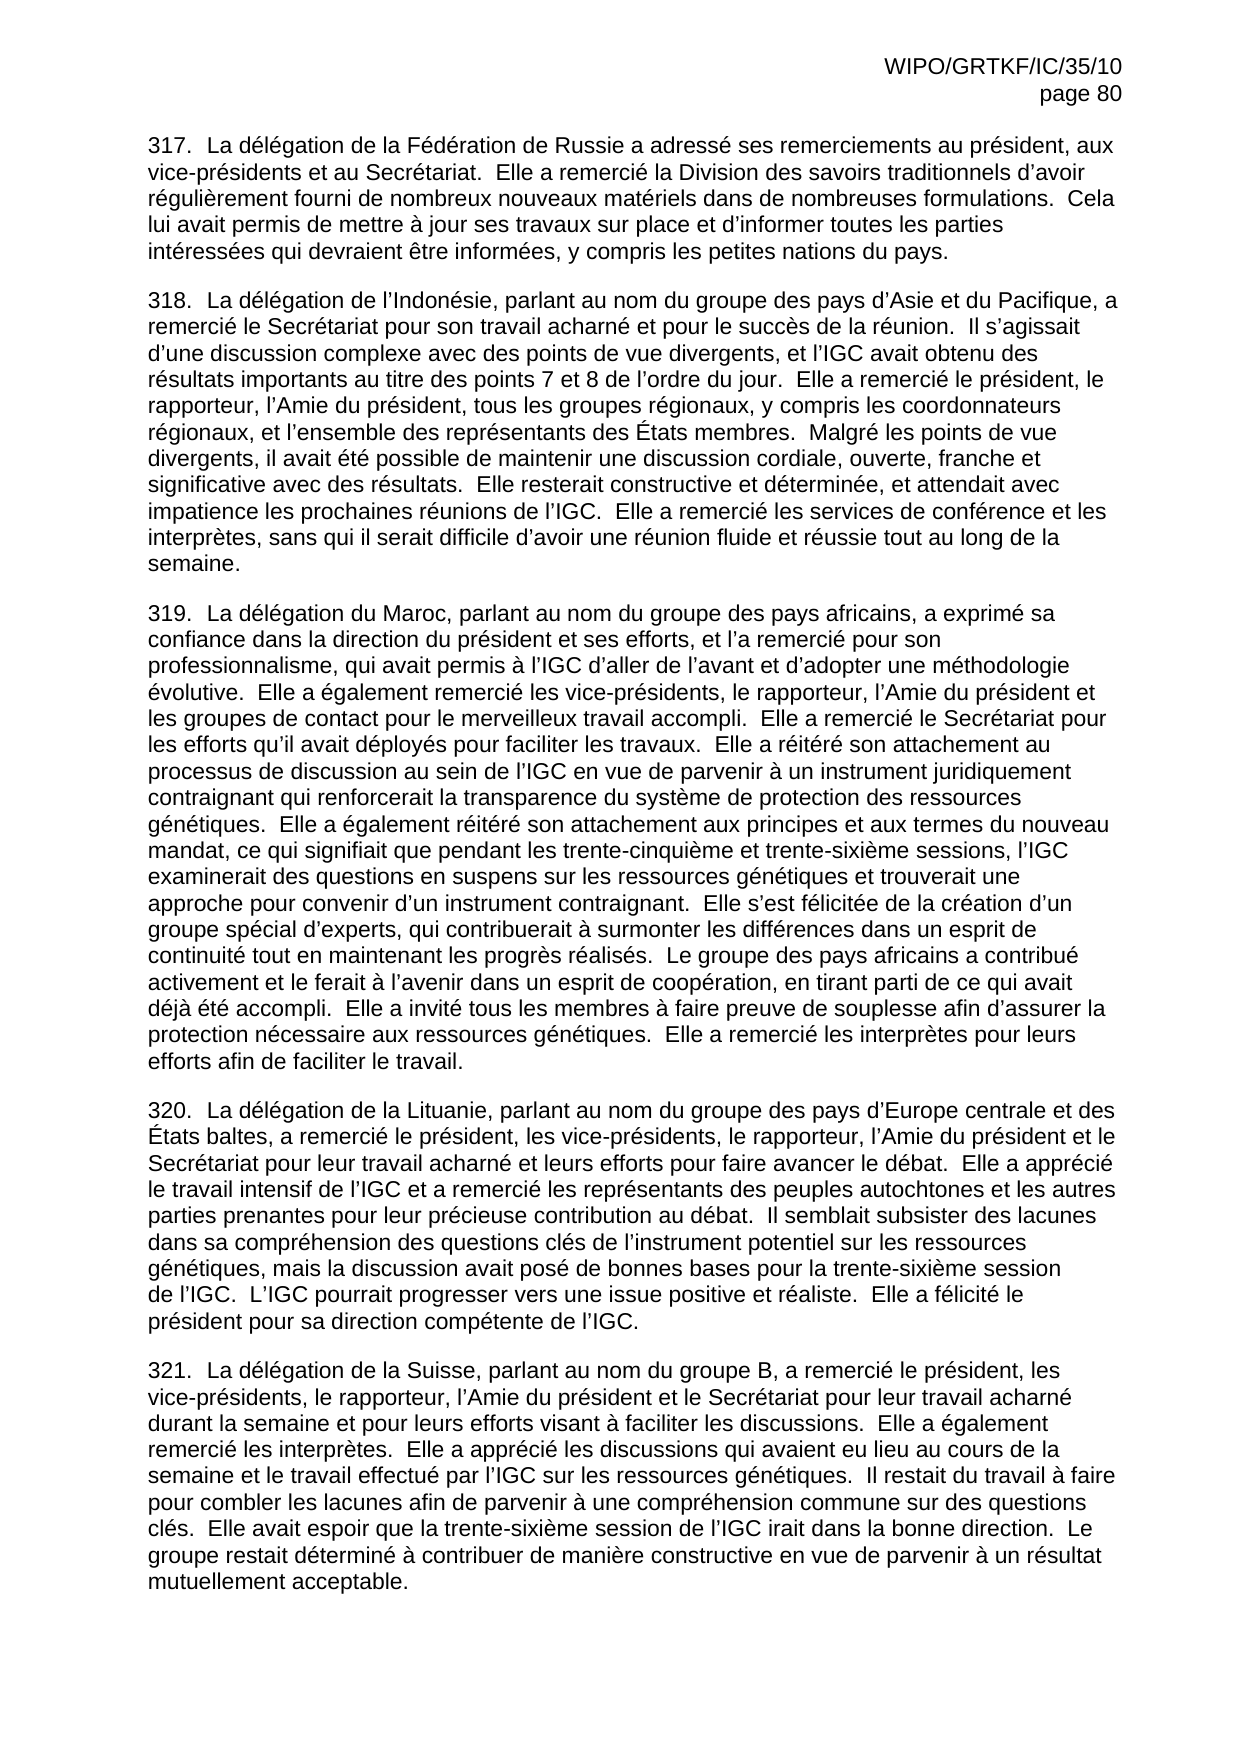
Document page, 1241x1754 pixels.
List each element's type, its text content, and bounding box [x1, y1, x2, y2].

list La délégation de la Lituanie, parlant au nom du groupe des pays d’Europe centrale et des États baltes, a remercié le président, les vice-présidents, le rapporteur, l’Amie du président et le Secrétariat pour leur travail acharné et leurs efforts pour faire avancer le débat. Elle a apprécié le travail intensif de l’IGC et a remercié les représentants des peuples autochtones et les autres parties prenantes pour leur précieuse contribution au débat. Il semblait subsister des lacunes dans sa compréhension des questions clés de l’instrument potentiel sur les ressources génétiques, mais la discussion avait posé de bonnes bases pour la trente-sixième session de l’IGC. L’IGC pourrait progresser vers une issue positive et réaliste. Elle a félicité le président pour sa direction compétente de l’IGC. [148, 1097, 1122, 1334]
list La délégation de la Fédération de Russie a adressé ses remerciements au président, aux vice-présidents et au Secrétariat. Elle a remercié la Division des savoirs traditionnels d’avoir régulièrement fourni de nombreux nouveaux matériels dans de nombreuses formulations. Cela lui avait permis de mettre à jour ses travaux sur place et d’informer toutes les parties intéressées qui devraient être informées, y compris les petites nations du pays. [148, 132, 1122, 264]
list La délégation de l’Indonésie, parlant au nom du groupe des pays d’Asie et du Pacifique, a remercié le Secrétariat pour son travail acharné et pour le succès de la réunion. Il s’agissait d’une discussion complexe avec des points de vue divergents, et l’IGC avait obtenu des résultats importants au titre des points 7 et 8 de l’ordre du jour. Elle a remercié le président, le rapporteur, l’Amie du président, tous les groupes régionaux, y compris les coordonnateurs régionaux, et l’ensemble des représentants des États membres. Malgré les points de vue divergents, il avait été possible de maintenir une discussion cordiale, ouverte, franche et significative avec des résultats. Elle resterait constructive et déterminée, et attendait avec impatience les prochaines réunions de l’IGC. Elle a remercié les services de conférence et les interprètes, sans qui il serait difficile d’avoir une réunion fluide et réussie tout au long de la semaine. [148, 287, 1122, 577]
list La délégation de la Suisse, parlant au nom du groupe B, a remercié le président, les vice-présidents, le rapporteur, l’Amie du président et le Secrétariat pour leur travail acharné durant la semaine et pour leurs efforts visant à faciliter les discussions. Elle a également remercié les interprètes. Elle a apprécié les discussions qui avaient eu lieu au cours de la semaine et le travail effectué par l’IGC sur les ressources génétiques. Il restait du travail à faire pour combler les lacunes afin de parvenir à une compréhension commune sur des questions clés. Elle avait espoir que la trente-sixième session de l’IGC irait dans la bonne direction. Le groupe restait déterminé à contribuer de manière constructive en vue de parvenir à un résultat mutuellement acceptable. [148, 1357, 1122, 1594]
list La délégation du Maroc, parlant au nom du groupe des pays africains, a exprimé sa confiance dans la direction du président et ses efforts, et l’a remercié pour son professionnalisme, qui avait permis à l’IGC d’aller de l’avant et d’adopter une méthodologie évolutive. Elle a également remercié les vice-présidents, le rapporteur, l’Amie du président et les groupes de contact pour le merveilleux travail accompli. Elle a remercié le Secrétariat pour les efforts qu’il avait déployés pour faciliter les travaux. Elle a réitéré son attachement au processus de discussion au sein de l’IGC en vue de parvenir à un instrument juridiquement contraignant qui renforcerait la transparence du système de protection des ressources génétiques. Elle a également réitéré son attachement aux principes et aux termes du nouveau mandat, ce qui signifiait que pendant les trente-cinquième et trente-sixième sessions, l’IGC examinerait des questions en suspens sur les ressources génétiques et trouverait une approche pour convenir d’un instrument contraignant. Elle s’est félicitée de la création d’un groupe spécial d’experts, qui contribuerait à surmonter les différences dans un esprit de continuité tout en maintenant les progrès réalisés. Le groupe des pays africains a contribué activement et le ferait à l’avenir dans un esprit de coopération, en tirant parti de ce qui avait déjà été accompli. Elle a invité tous les membres à faire preuve de souplesse afin d’assurer la protection nécessaire aux ressources génétiques. Elle a remercié les interprètes pour leurs efforts afin de faciliter le travail. [148, 600, 1122, 1074]
